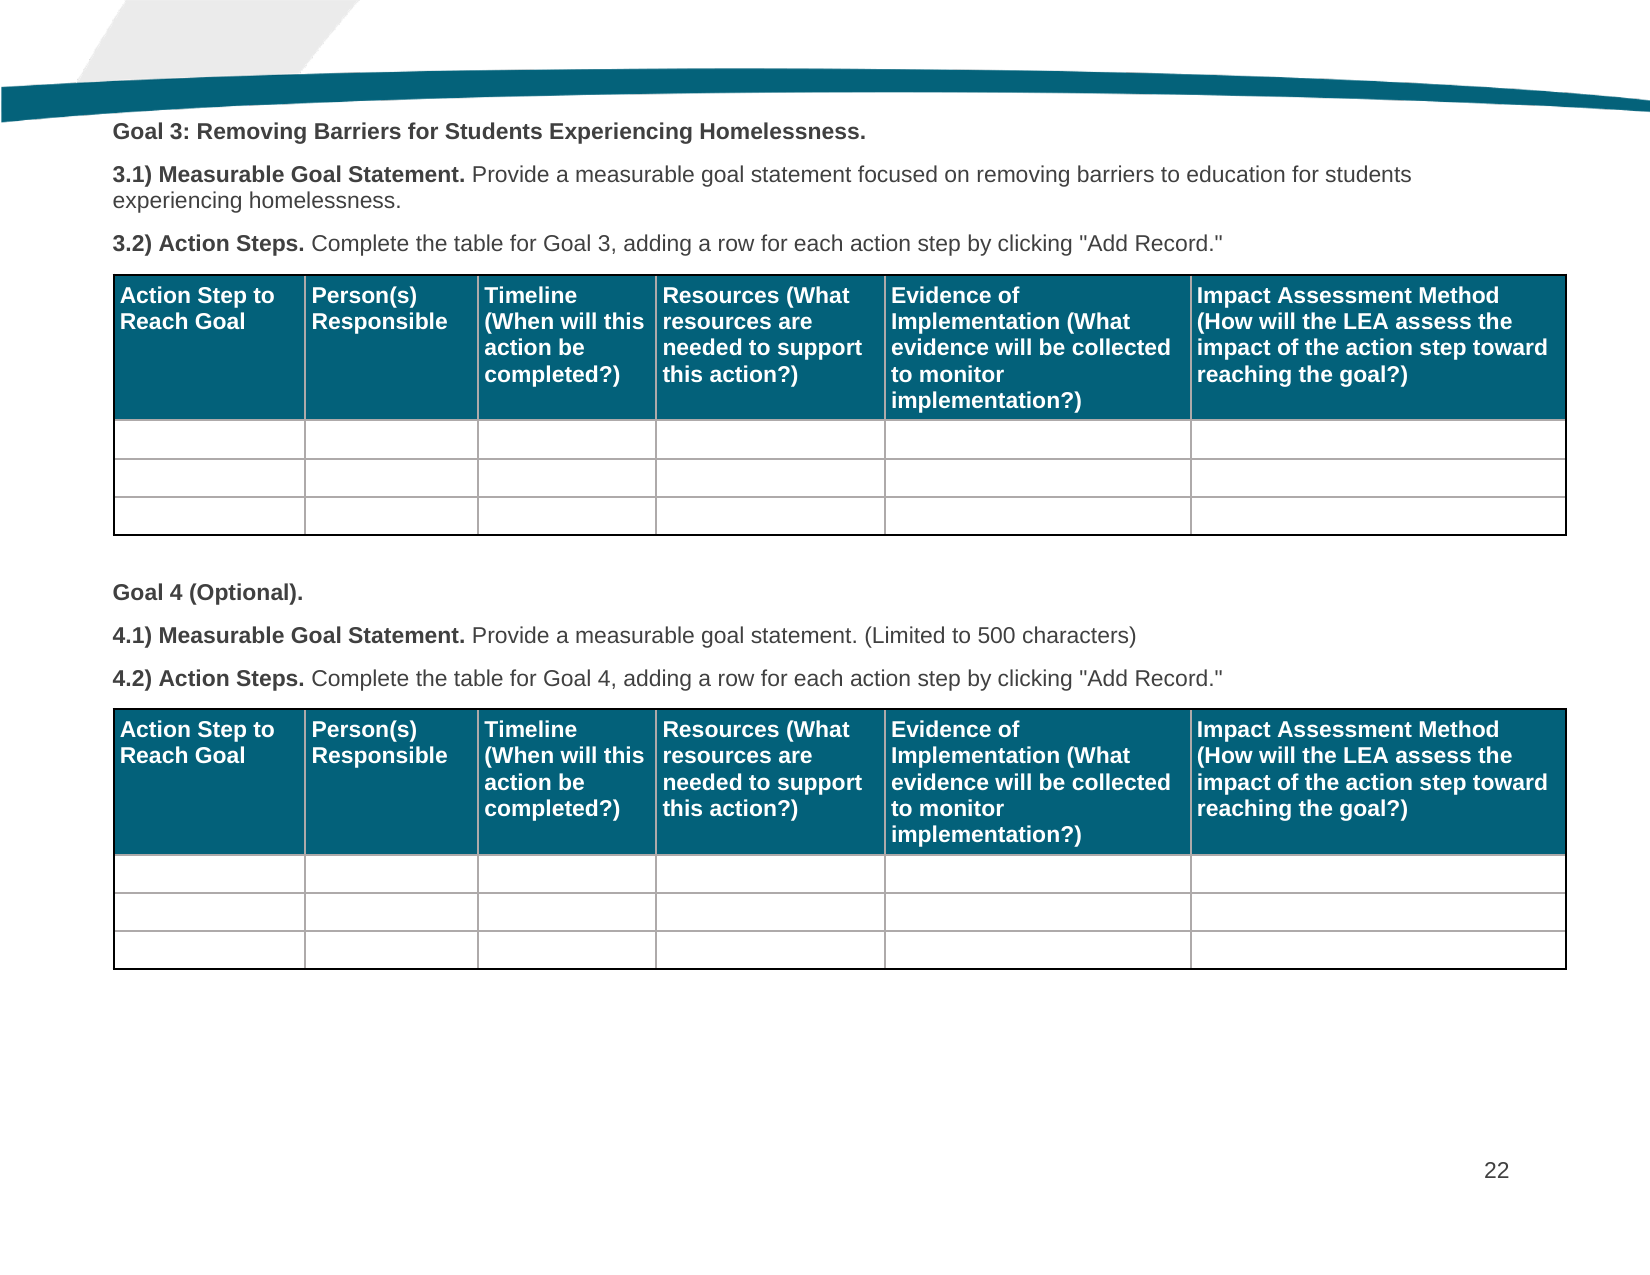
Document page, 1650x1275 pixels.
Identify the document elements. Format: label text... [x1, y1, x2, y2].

table_header Action Step to Reach Goal [115, 276, 304, 419]
text 4.2) Action Steps. Complete the table for Goal 4, adding a row for each action step by clicking "Add Record." [112, 665, 1509, 691]
table_header Timeline (When will this action be completed?) [479, 710, 655, 854]
table_header Resources (What resources are needed to support this action?) [657, 276, 884, 419]
picture [1, 93, 1650, 1275]
table_cell [479, 498, 655, 534]
table_cell [1192, 856, 1565, 892]
table_header Evidence of Implementation (What evidence will be collected to monitor implementation?) [886, 710, 1190, 854]
table_cell [479, 460, 655, 496]
table_cell [306, 498, 477, 534]
text 3.1) Measurable Goal Statement. Provide a measurable goal statement focused on removing barriers to education for students experiencing homelessness. [112, 161, 1509, 214]
table_cell [115, 932, 304, 968]
table_cell [479, 421, 655, 457]
table_cell [115, 894, 304, 930]
table_header Evidence of Implementation (What evidence will be collected to monitor implementation?) [886, 276, 1190, 419]
table_cell [1192, 894, 1565, 930]
table_header Impact Assessment Method (How will the LEA assess the impact of the action step toward reaching the goal?) [1192, 710, 1565, 854]
table_header Action Step to Reach Goal [115, 710, 304, 854]
table_cell [115, 856, 304, 892]
picture [1, 0, 1650, 100]
table_cell [657, 932, 884, 968]
table_cell [306, 932, 477, 968]
table_cell [886, 856, 1190, 892]
table_cell [115, 421, 304, 457]
table_cell [1192, 498, 1565, 534]
table_cell [1192, 932, 1565, 968]
table_cell [657, 498, 884, 534]
table_cell [1192, 460, 1565, 496]
table_cell [306, 460, 477, 496]
table_cell [657, 421, 884, 457]
table_cell [657, 856, 884, 892]
table_header Timeline (When will this action be completed?) [479, 276, 655, 419]
table_header Person(s) Responsible [306, 276, 477, 419]
table_cell [479, 932, 655, 968]
table_header Person(s) Responsible [306, 710, 477, 854]
table_cell [886, 894, 1190, 930]
table_cell [306, 421, 477, 457]
text Goal 4 (Optional). [112, 579, 1509, 605]
table_cell [886, 932, 1190, 968]
table_cell [115, 460, 304, 496]
table_cell [886, 498, 1190, 534]
table_cell [479, 894, 655, 930]
table_cell [886, 460, 1190, 496]
text Goal 3: Removing Barriers for Students Experiencing Homelessness. [112, 118, 1509, 144]
table_cell [657, 894, 884, 930]
table_cell [115, 498, 304, 534]
text 4.1) Measurable Goal Statement. Provide a measurable goal statement. (Limited to 500 characters) [112, 622, 1509, 648]
text 3.2) Action Steps. Complete the table for Goal 3, adding a row for each action step by clicking "Add Record." [112, 230, 1509, 257]
table_header Impact Assessment Method (How will the LEA assess the impact of the action step toward reaching the goal?) [1192, 276, 1565, 419]
table_cell [886, 421, 1190, 457]
table_header Resources (What resources are needed to support this action?) [657, 710, 884, 854]
table_cell [1192, 421, 1565, 457]
table_cell [306, 856, 477, 892]
table_cell [479, 856, 655, 892]
table_cell [657, 460, 884, 496]
table_cell [306, 894, 477, 930]
